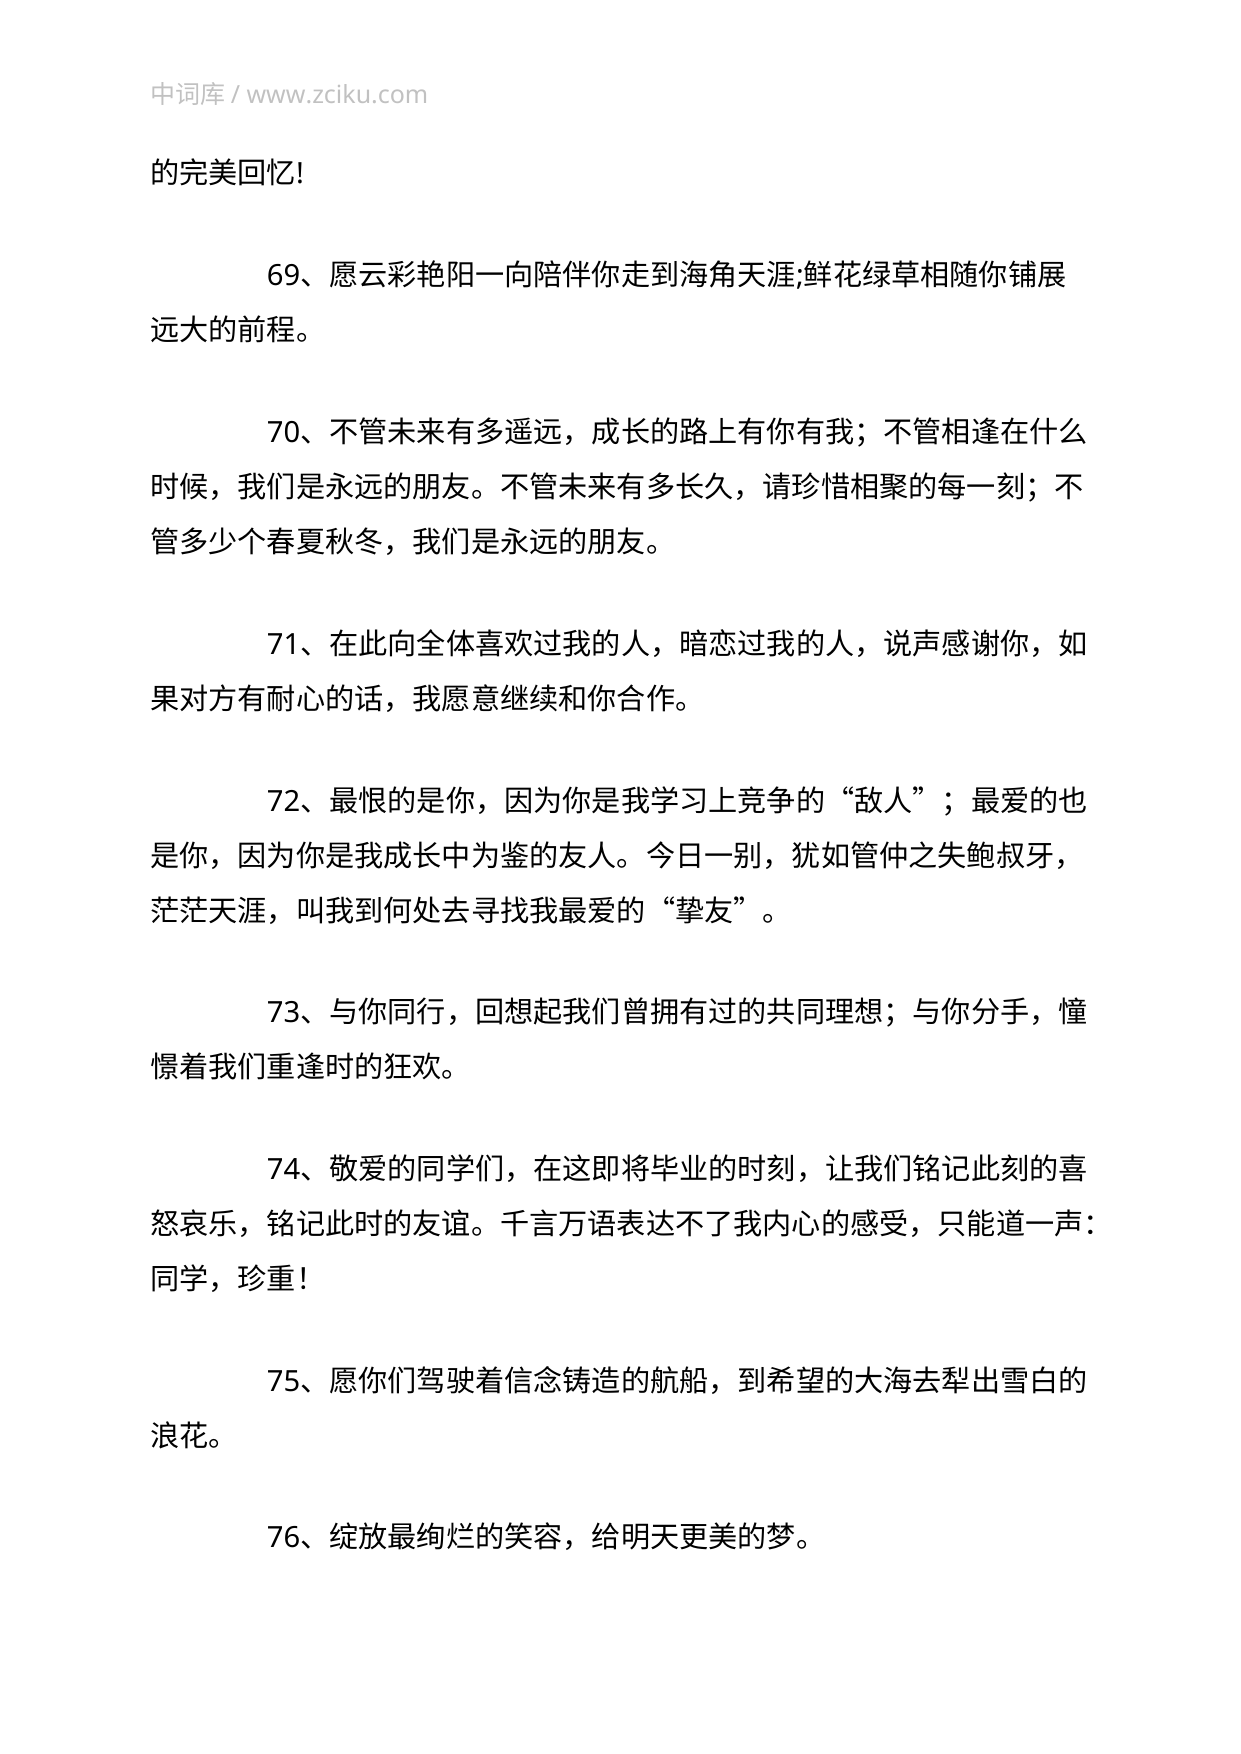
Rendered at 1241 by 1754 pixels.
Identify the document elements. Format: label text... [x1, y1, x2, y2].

text 71、在此向全体喜欢过我的人，暗恋过我的人，说声感谢你，如果对方有耐心的话，我愿意继续和你合作。 [150, 620, 1090, 718]
text 76、绽放最绚烂的笑容，给明天更美的梦。 [150, 1514, 1090, 1556]
text 73、与你同行，回想起我们曾拥有过的共同理想；与你分手，憧憬着我们重逢时的狂欢。 [150, 989, 1090, 1086]
text 70、不管未来有多遥远，成长的路上有你有我；不管相逢在什么时候，我们是永远的朋友。不管未来有多长久，请珍惜相聚的每一刻；不管多少个春夏秋冬，我们是永远的朋友。 [150, 409, 1090, 561]
text 74、敬爱的同学们，在这即将毕业的时刻，让我们铭记此刻的喜怒哀乐，铭记此时的友谊。千言万语表达不了我内心的感受，只能道一声：同学，珍重！ [150, 1146, 1090, 1298]
text 75、愿你们驾驶着信念铸造的航船，到希望的大海去犁出雪白的浪花。 [150, 1357, 1090, 1454]
text 69、愿云彩艳阳一向陪伴你走到海角天涯;鲜花绿草相随你铺展远大的前程。 [150, 252, 1090, 349]
text 72、最恨的是你，因为你是我学习上竞争的“敌人”；最爱的也是你，因为你是我成长中为鉴的友人。今日一别，犹如管仲之失鲍叔牙，茫茫天涯，叫我到何处去寻找我最爱的“挚友”。 [150, 777, 1090, 929]
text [150, 150, 1090, 192]
